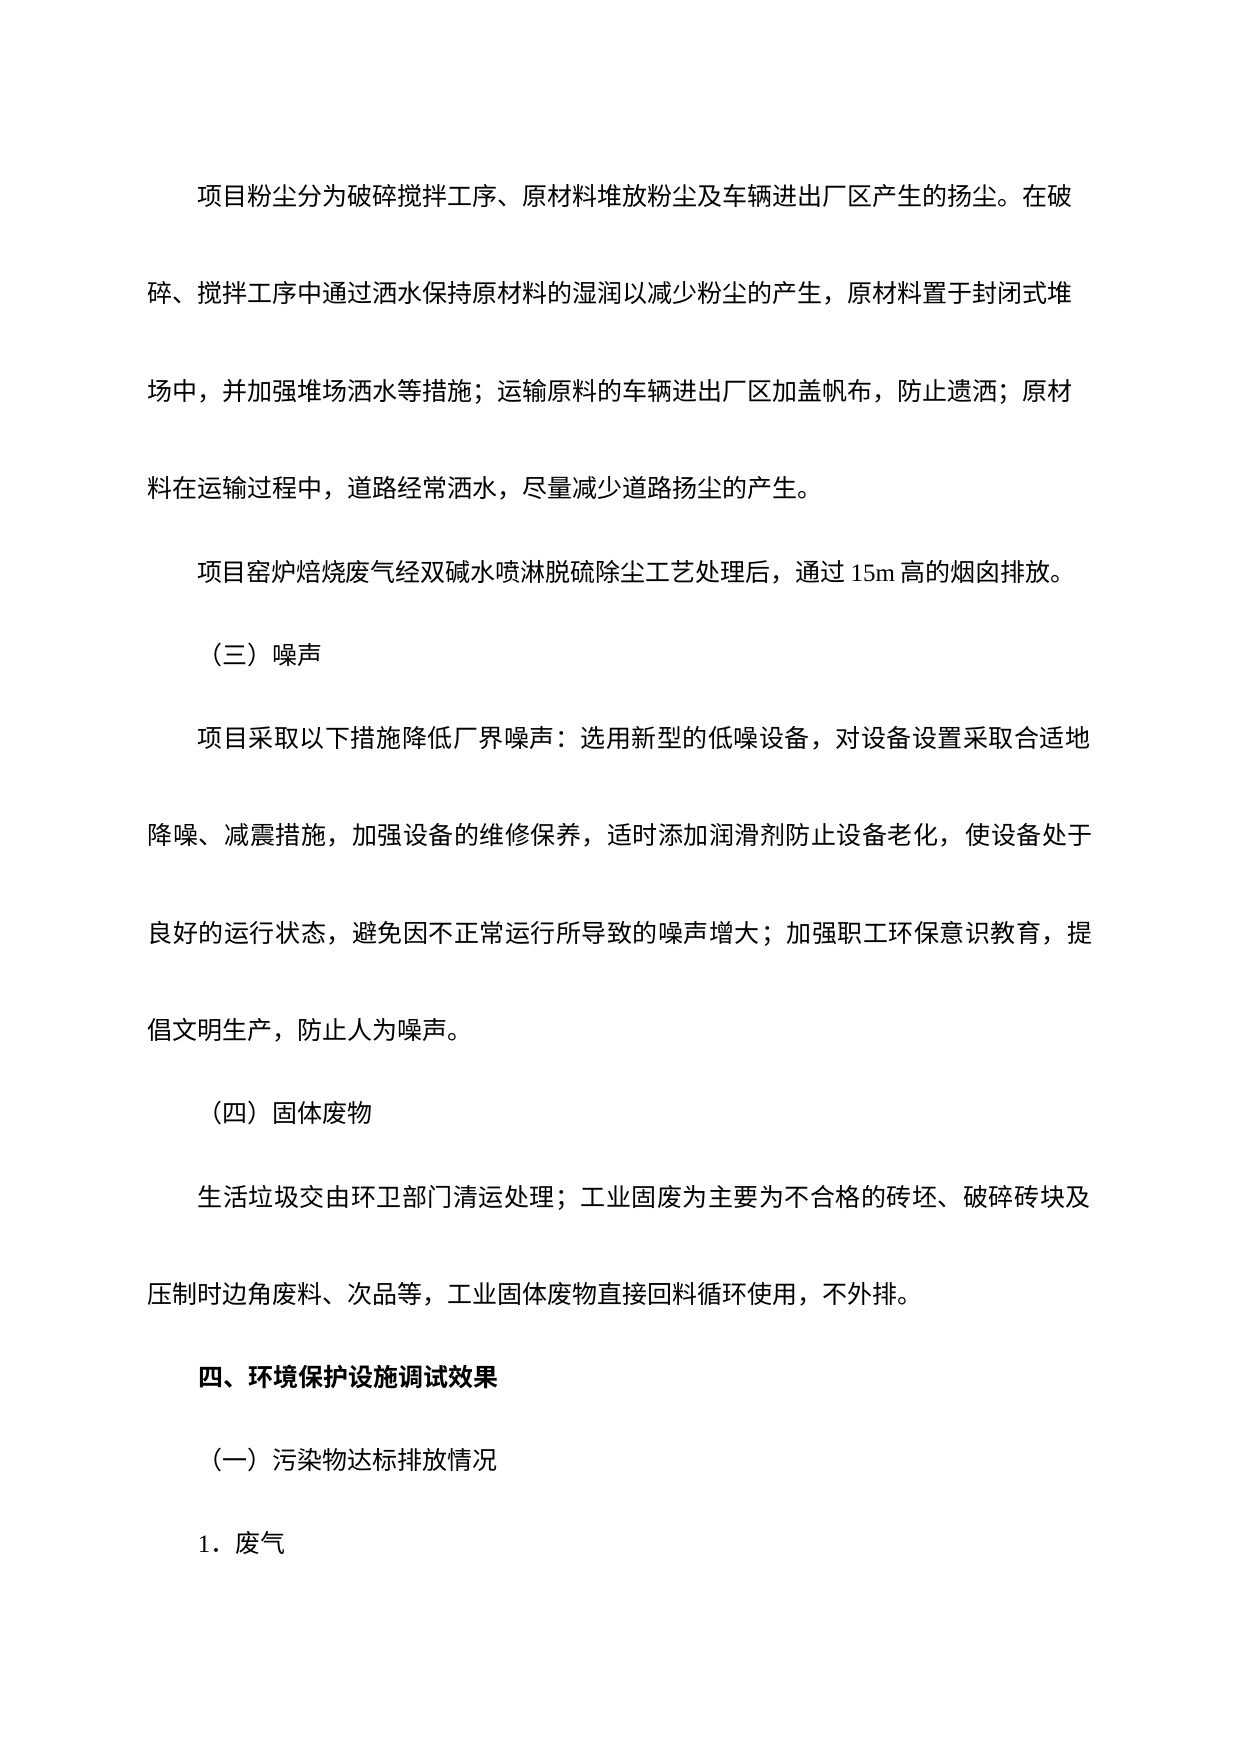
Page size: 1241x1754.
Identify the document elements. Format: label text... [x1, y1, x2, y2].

text 项目窑炉焙烧废气经双碱水喷淋脱硫除尘工艺处理后，通过15m高的烟囟排放。 [148, 538, 1093, 603]
text 生活垃圾交由环卫部门清运处理；工业固废为主要为不合格的砖坯、破碎砖块及压制时边角废料、次品等，工业固体废物直接回料循环使用，不外排。 [148, 1163, 1093, 1325]
text （一）污染物达标排放情况 [148, 1426, 1093, 1491]
text （四）固体废物 [148, 1079, 1093, 1144]
text （三）噪声 [148, 621, 1093, 686]
text 项目粉尘分为破碎搅拌工序、原材料堆放粉尘及车辆进出厂区产生的扬尘。在破碎、搅拌工序中通过洒水保持原材料的湿润以减少粉尘的产生，原材料置于封闭式堆场中，并加强堆场洒水等措施；运输原料的车辆进出厂区加盖帆布，防止遗洒；原材料在运输过程中，道路经常洒水，尽量减少道路扬尘的产生。 [148, 162, 1093, 519]
text 四、环境保护设施调试效果 [148, 1343, 1093, 1408]
text 1．废气 [148, 1509, 1093, 1574]
text 项目采取以下措施降低厂界噪声：选用新型的低噪设备，对设备设置采取合适地降噪、减震措施，加强设备的维修保养，适时添加润滑剂防止设备老化，使设备处于良好的运行状态，避免因不正常运行所导致的噪声增大；加强职工环保意识教育，提倡文明生产，防止人为噪声。 [148, 704, 1093, 1061]
